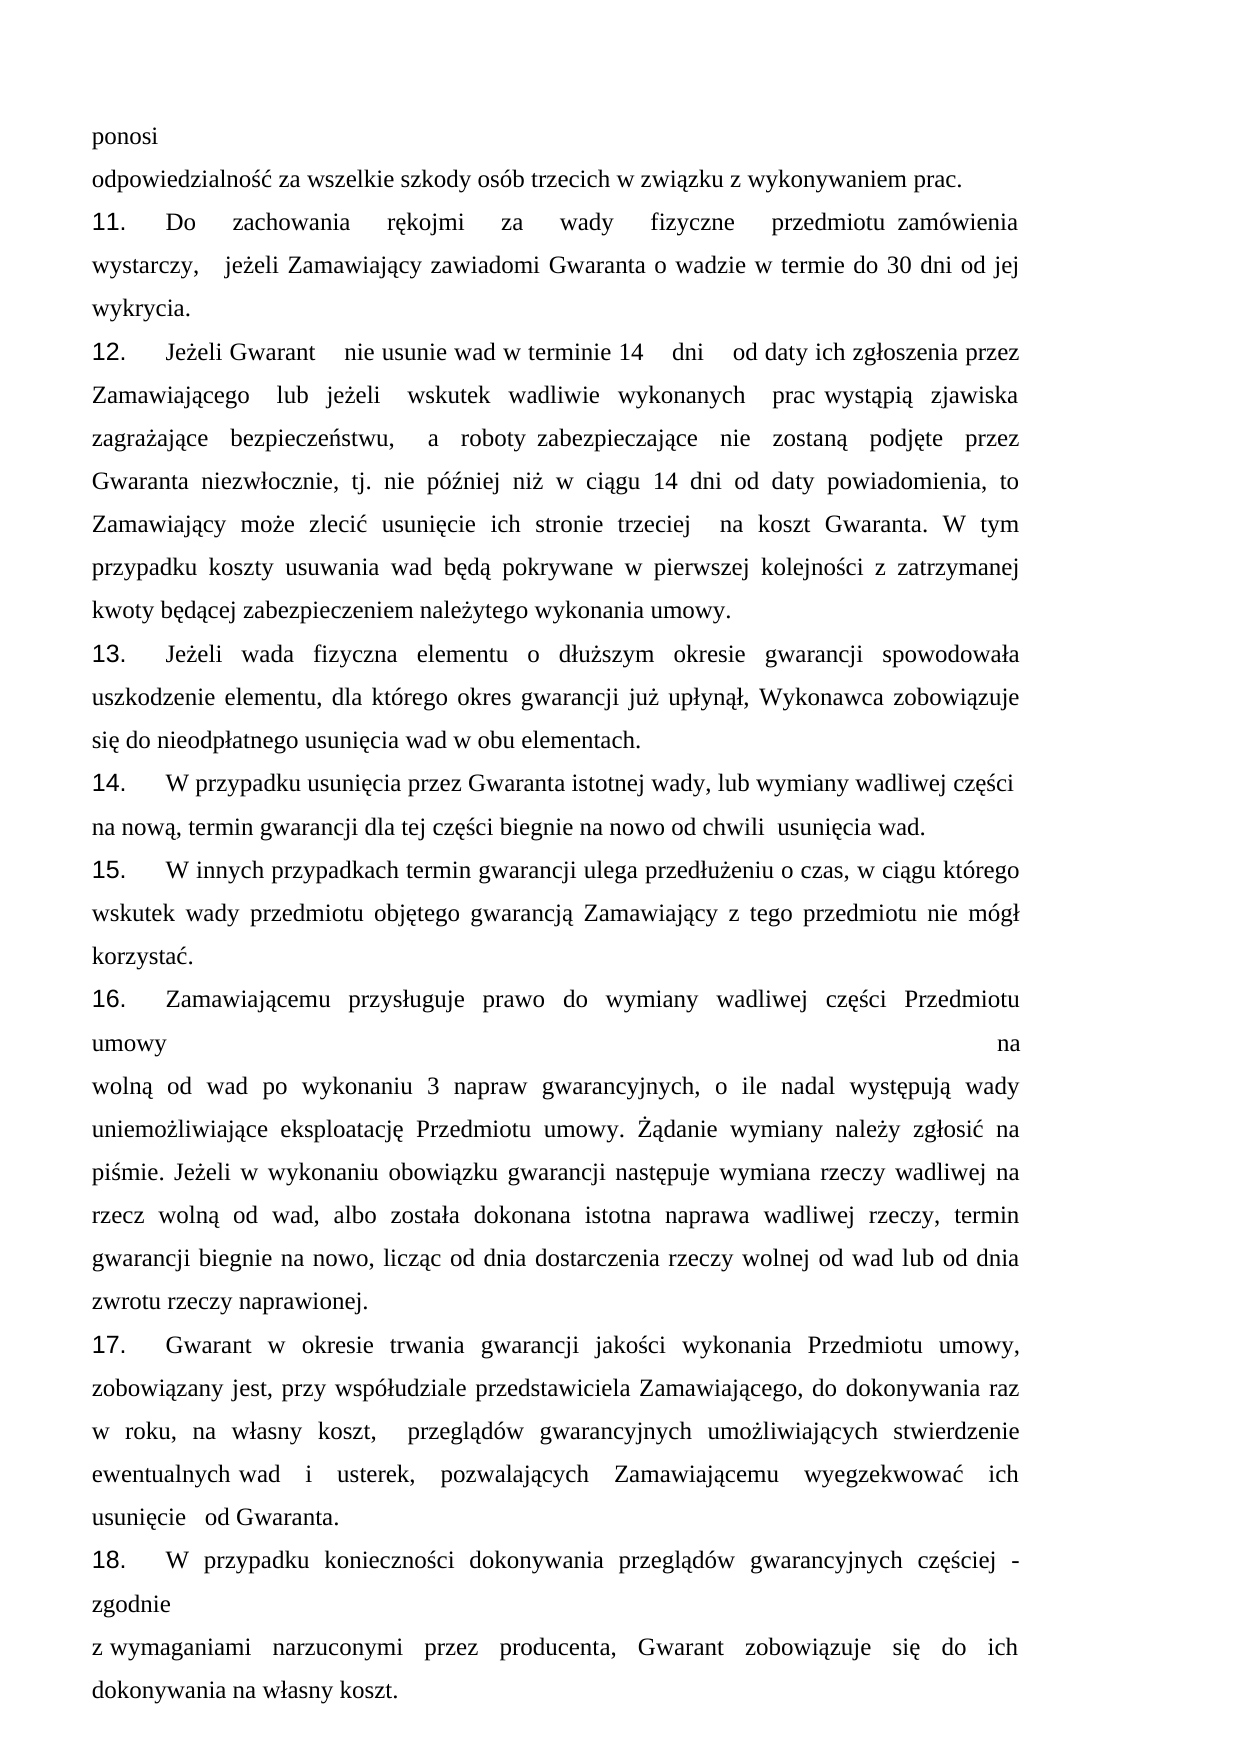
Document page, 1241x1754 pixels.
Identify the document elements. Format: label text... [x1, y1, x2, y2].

list W innych przypadkach termin gwarancji ulega przedłużeniu o czas, w ciągu którego wskutek wady przedmiotu objętego gwarancją Zamawiający z tego przedmiotu nie mógł korzystać. [92, 855, 1021, 970]
list W przypadku konieczności dokonywania przeglądów gwarancyjnych częściej - zgodnie z wymaganiami narzuconymi przez producenta, Gwarant zobowiązuje się do ich dokonywania na własny koszt. [92, 1546, 1021, 1704]
list W przypadku usunięcia przez Gwaranta istotnej wady, lub wymiany wadliwej części na nową, termin gwarancji dla tej części biegnie na nowo od chwili usunięcia wad. [92, 768, 1021, 840]
list Jeżeli wada fizyczna elementu o dłuższym okresie gwarancji spowodowała uszkodzenie elementu, dla którego okres gwarancji już upłynął, Wykonawca zobowiązuje się do nieodpłatnego usunięcia wad w obu elementach. [92, 639, 1021, 754]
list Do zachowania rękojmi za wady fizyczne przedmiotu zamówienia wystarczy, jeżeli Zamawiający zawiadomi Gwaranta o wadzie w termie do 30 dni od jej wykrycia. [92, 207, 1021, 322]
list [92, 121, 1021, 193]
list Gwarant w okresie trwania gwarancji jakości wykonania Przedmiotu umowy, zobowiązany jest, przy współudziale przedstawiciela Zamawiającego, do dokonywania raz w roku, na własny koszt, przeglądów gwarancyjnych umożliwiających stwierdzenie ewentualnych wad i usterek, pozwalających Zamawiającemu wyegzekwować ich usunięcie od Gwaranta. [92, 1330, 1021, 1531]
list Zamawiającemu przysługuje prawo do wymiany wadliwej części Przedmiotu umowy na wolną od wad po wykonaniu 3 napraw gwarancyjnych, o ile nadal występują wady uniemożliwiające eksploatację Przedmiotu umowy. Żądanie wymiany należy zgłosić na piśmie. Jeżeli w wykonaniu obowiązku gwarancji następuje wymiana rzeczy wadliwej na rzecz wolną od wad, albo została dokonana istotna naprawa wadliwej rzeczy, termin gwarancji biegnie na nowo, licząc od dnia dostarczenia rzeczy wolnej od wad lub od dnia zwrotu rzeczy naprawionej. [92, 984, 1021, 1315]
list Jeżeli Gwarant nie usunie wad w terminie 14 dni od daty ich zgłoszenia przez Zamawiającego lub jeżeli wskutek wadliwie wykonanych prac wystąpią zjawiska zagrażające bezpieczeństwu, a roboty zabezpieczające nie zostaną podjęte przez Gwaranta niezwłocznie, tj. nie później niż w ciągu 14 dni od daty powiadomienia, to Zamawiający może zlecić usunięcie ich stronie trzeciej na koszt Gwaranta. W tym przypadku koszty usuwania wad będą pokrywane w pierwszej kolejności z zatrzymanej kwoty będącej zabezpieczeniem należytego wykonania umowy. [92, 337, 1021, 624]
